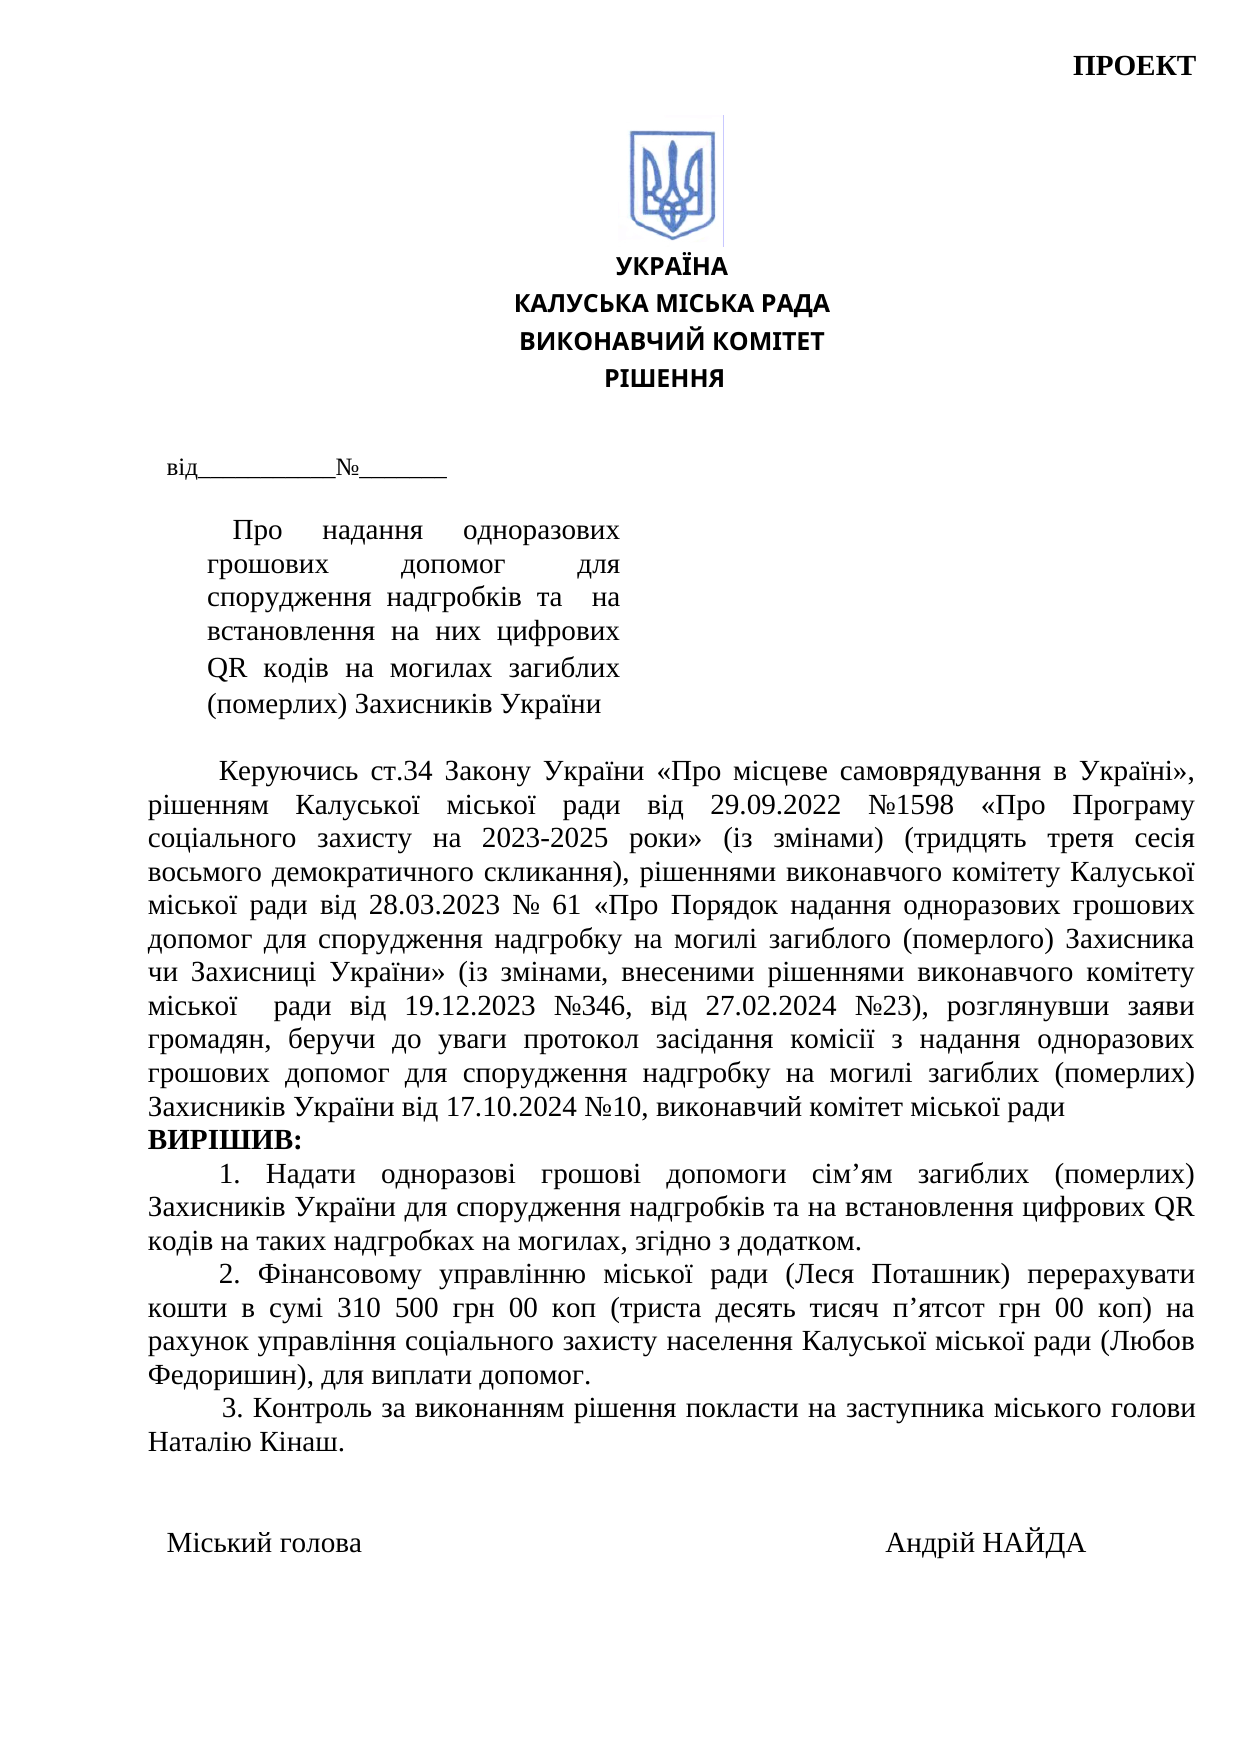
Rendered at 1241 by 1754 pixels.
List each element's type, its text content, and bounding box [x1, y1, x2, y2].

text 2. Фінансовому управлінню міської ради (Леся Поташник) перерахувати кошти в сумі 310 500 грн 00 коп (триста десять тисяч п’ятсот грн 00 коп) на рахунок управління соціального захисту населення Калуської міської ради (Любов Федоришин), для виплати допомог. [148, 1256, 1196, 1391]
list 1. Надати одноразові грошові допомоги сім’ям загиблих (померлих) Захисників України для спорудження надгробків та на встановлення цифрових QR кодів на таких надгробках на могилах, згідно з додатком. [148, 1156, 1196, 1256]
list Міський голова Андрій НАЙДА [166, 1525, 1196, 1558]
list Керуючись ст.34 Закону України «Про місцеве самоврядування в Україні», рішенням Калуської міської ради від 29.09.2022 №1598 «Про Програму соціального захисту на 2023-2025 роки» (із змінами) (тридцять третя сесія восьмого демократичного скликання), рішеннями виконавчого комітету Калуської міської ради від 28.03.2023 № 61 «Про Порядок надання одноразових грошових допомог для спорудження надгробку на могилі загиблого (померлого) Захисника чи Захисниці України» (із змінами, внесеними рішеннями виконавчого комітету міської ради від 19.12.2023 №346, від 27.02.2024 №23), розглянувши заяви громадян, беручи до уваги протокол засідання комісії з надання одноразових грошових допомог для спорудження надгробку на могилі загиблих (померлих) Захисників України від 17.10.2024 №10, виконавчий комітет міської ради [148, 753, 1196, 1122]
subtitle ВИКОНАВЧИЙ КОМІТЕТ [148, 320, 1196, 357]
picture [618, 115, 724, 247]
text Про надання одноразових грошових допомог для спорудження надгробків та на встановлення на них цифрових QR кодів на могилах загиблих (померлих) Захисників України [192, 512, 620, 720]
list від___________№_______ [166, 452, 1196, 481]
list ВИРІШИВ: [148, 1122, 1196, 1156]
subtitle КАЛУСЬКА МІСЬКА РАДА [148, 282, 1196, 320]
text ПРОЕКТ [148, 48, 1196, 82]
list 3. Контроль за виконанням рішення покласти на заступника міського голови Наталію Кінаш. [148, 1391, 1196, 1458]
subtitle УКРАЇНА [148, 245, 1196, 282]
subtitle РІШЕННЯ [133, 357, 1196, 395]
